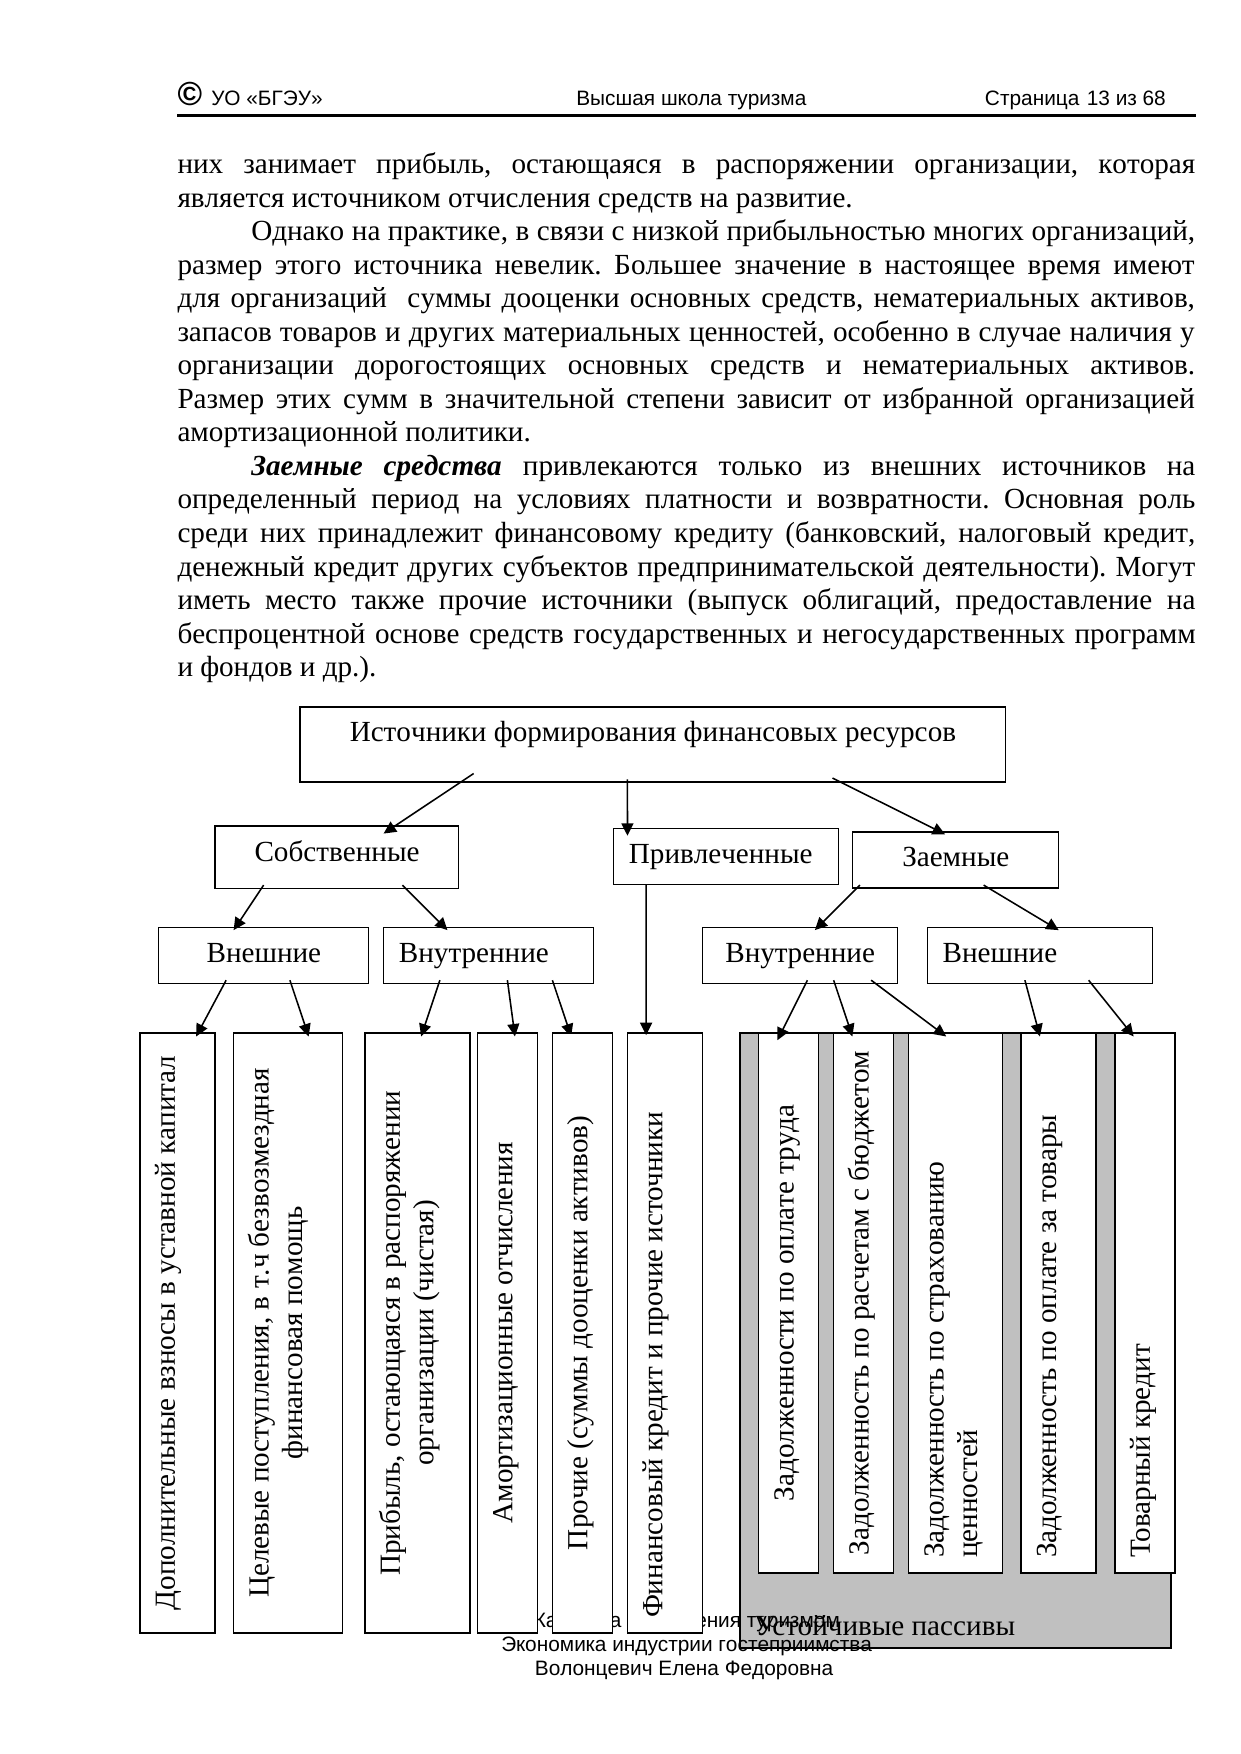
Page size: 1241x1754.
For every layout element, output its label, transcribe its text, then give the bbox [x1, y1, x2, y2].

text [177, 146, 1196, 213]
text Однако на практике, в связи с низкой прибыльностью многих организаций, размер этого источника невелик. Большее значение в настоящее время имеют для организаций суммы дооценки основных средств, нематериальных активов, запасов товаров и других материальных ценностей, особенно в случае наличия у организации дорогостоящих основных средств и нематериальных активов. Размер этих сумм в значительной степени зависит от избранной организацией амортизационной политики. [177, 213, 1196, 448]
text Заемные средства привлекаются только из внешних источников на определенный период на условиях платности и возвратности. Основная роль среди них принадлежит финансовому кредиту (банковский, налоговый кредит, денежный кредит других субъектов предпринимательской деятельности). Могут иметь место также прочие источники (выпуск облигаций, предоставление на беспроцентной основе средств государственных и негосударственных программ и фондов и др.). [177, 448, 1196, 683]
